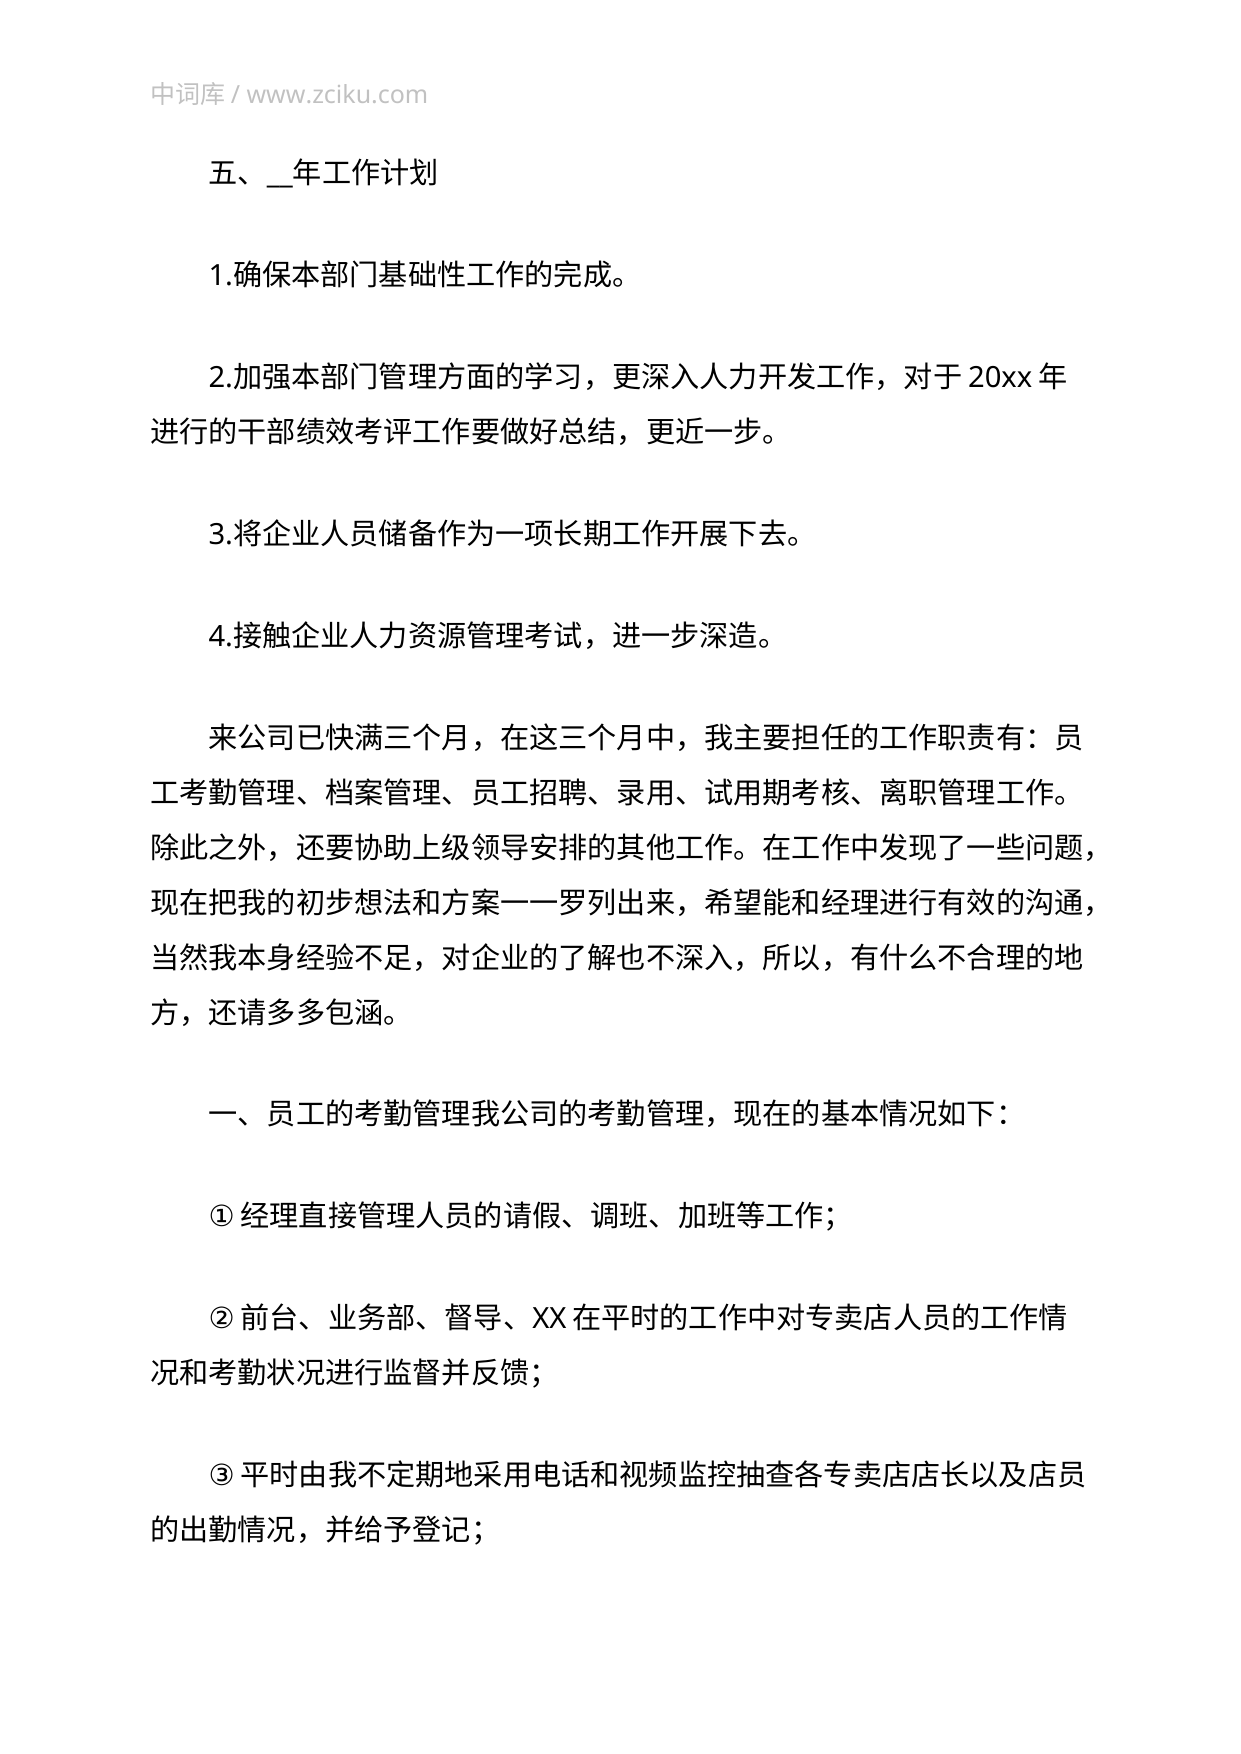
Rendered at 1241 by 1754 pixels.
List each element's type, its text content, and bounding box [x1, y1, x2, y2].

text ①经理直接管理人员的请假、调班、加班等工作； [150, 1193, 1090, 1235]
text 4.接触企业人力资源管理考试，进一步深造。 [150, 613, 1090, 655]
text 2.加强本部门管理方面的学习，更深入人力开发工作，对于20xx年进行的干部绩效考评工作要做好总结，更近一步。 [150, 354, 1090, 451]
text ②前台、业务部、督导、XX在平时的工作中对专卖店人员的工作情况和考勤状况进行监督并反馈； [150, 1295, 1090, 1392]
text 来公司已快满三个月，在这三个月中，我主要担任的工作职责有：员工考勤管理、档案管理、员工招聘、录用、试用期考核、离职管理工作。除此之外，还要协助上级领导安排的其他工作。在工作中发现了一些问题，现在把我的初步想法和方案一一罗列出来，希望能和经理进行有效的沟通，当然我本身经验不足，对企业的了解也不深入，所以，有什么不合理的地方，还请多多包涵。 [150, 715, 1090, 1031]
text 一、员工的考勤管理我公司的考勤管理，现在的基本情况如下： [150, 1091, 1090, 1133]
text ③平时由我不定期地采用电话和视频监控抽查各专卖店店长以及店员的出勤情况，并给予登记； [150, 1451, 1090, 1549]
text 3.将企业人员储备作为一项长期工作开展下去。 [150, 511, 1090, 553]
text 1.确保本部门基础性工作的完成。 [150, 252, 1090, 294]
text 五、__年工作计划 [150, 150, 1090, 192]
